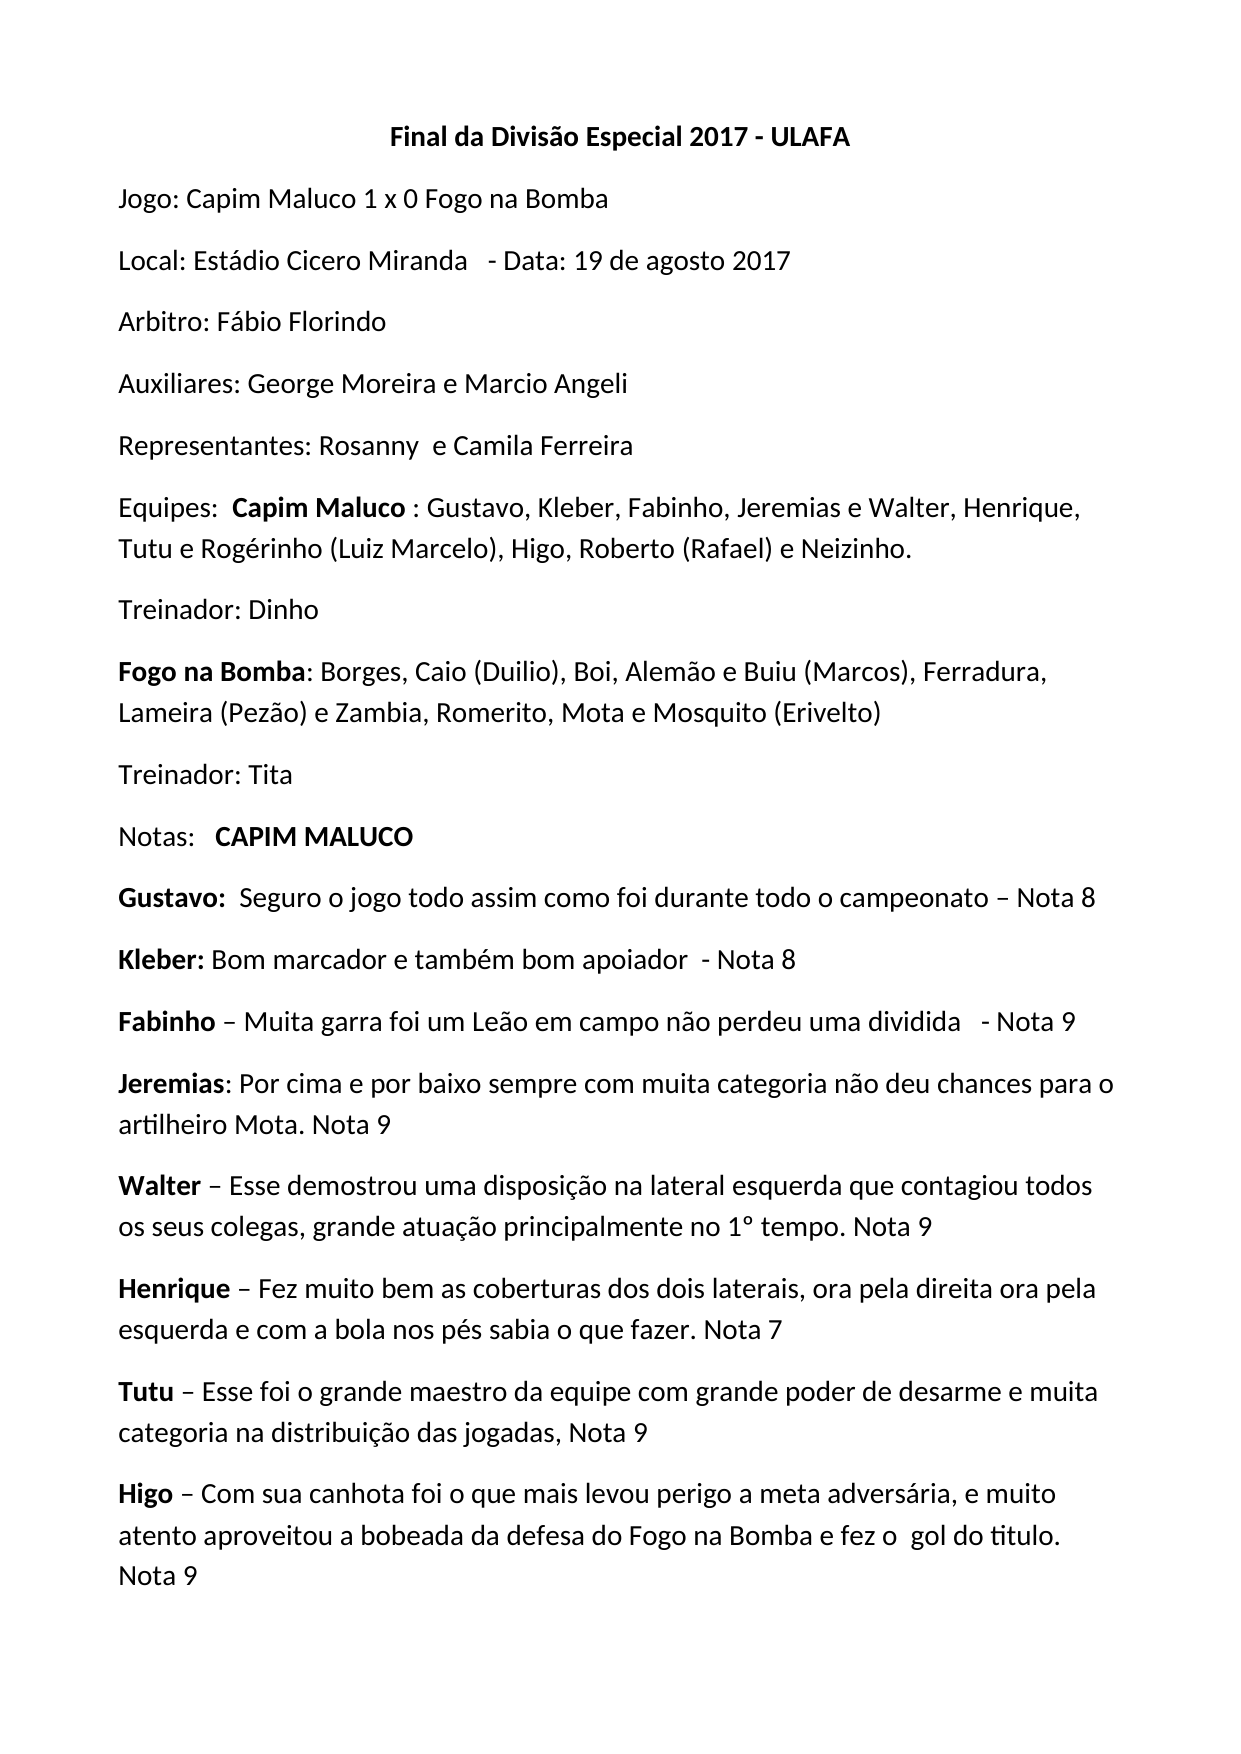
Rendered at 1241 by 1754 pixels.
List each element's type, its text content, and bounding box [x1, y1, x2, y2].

text Equipes: Capim Maluco : Gustavo, Kleber, Fabinho, Jeremias e Walter, Henrique, Tutu e Rogérinho (Luiz Marcelo), Higo, Roberto (Rafael) e Neizinho. [118, 489, 1122, 565]
text Higo – Com sua canhota foi o que mais levou perigo a meta adversária, e muito atento aproveitou a bobeada da defesa do Fogo na Bomba e fez o gol do titulo. Nota 9 [118, 1476, 1122, 1593]
text Fabinho – Muita garra foi um Leão em campo não perdeu uma dividida - Nota 9 [118, 1003, 1122, 1039]
text Auxiliares: George Moreira e Marcio Angeli [118, 365, 1122, 401]
text Final da Divisão Especial 2017 - ULAFA [118, 118, 1122, 154]
text Representantes: Rosanny e Camila Ferreira [118, 427, 1122, 463]
text Jogo: Capim Maluco 1 x 0 Fogo na Bomba [118, 180, 1122, 216]
text Local: Estádio Cicero Miranda - Data: 19 de agosto 2017 [118, 242, 1122, 277]
text Fogo na Bomba: Borges, Caio (Duilio), Boi, Alemão e Buiu (Marcos), Ferradura, Lameira (Pezão) e Zambia, Romerito, Mota e Mosquito (Erivelto) [118, 653, 1122, 730]
text Gustavo: Seguro o jogo todo assim como foi durante todo o campeonato – Nota 8 [118, 879, 1122, 915]
text Tutu – Esse foi o grande maestro da equipe com grande poder de desarme e muita categoria na distribuição das jogadas, Nota 9 [118, 1373, 1122, 1449]
text Henrique – Fez muito bem as coberturas dos dois laterais, ora pela direita ora pela esquerda e com a bola nos pés sabia o que fazer. Nota 7 [118, 1270, 1122, 1347]
text Kleber: Bom marcador e também bom apoiador - Nota 8 [118, 941, 1122, 977]
text Notas: CAPIM MALUCO [118, 818, 1122, 853]
text Treinador: Dinho [118, 591, 1122, 627]
text Treinador: Tita [118, 756, 1122, 792]
text Walter – Esse demostrou uma disposição na lateral esquerda que contagiou todos os seus colegas, grande atuação principalmente no 1º tempo. Nota 9 [118, 1167, 1122, 1244]
text Arbitro: Fábio Florindo [118, 303, 1122, 339]
text Jeremias: Por cima e por baixo sempre com muita categoria não deu chances para o artilheiro Mota. Nota 9 [118, 1065, 1122, 1141]
